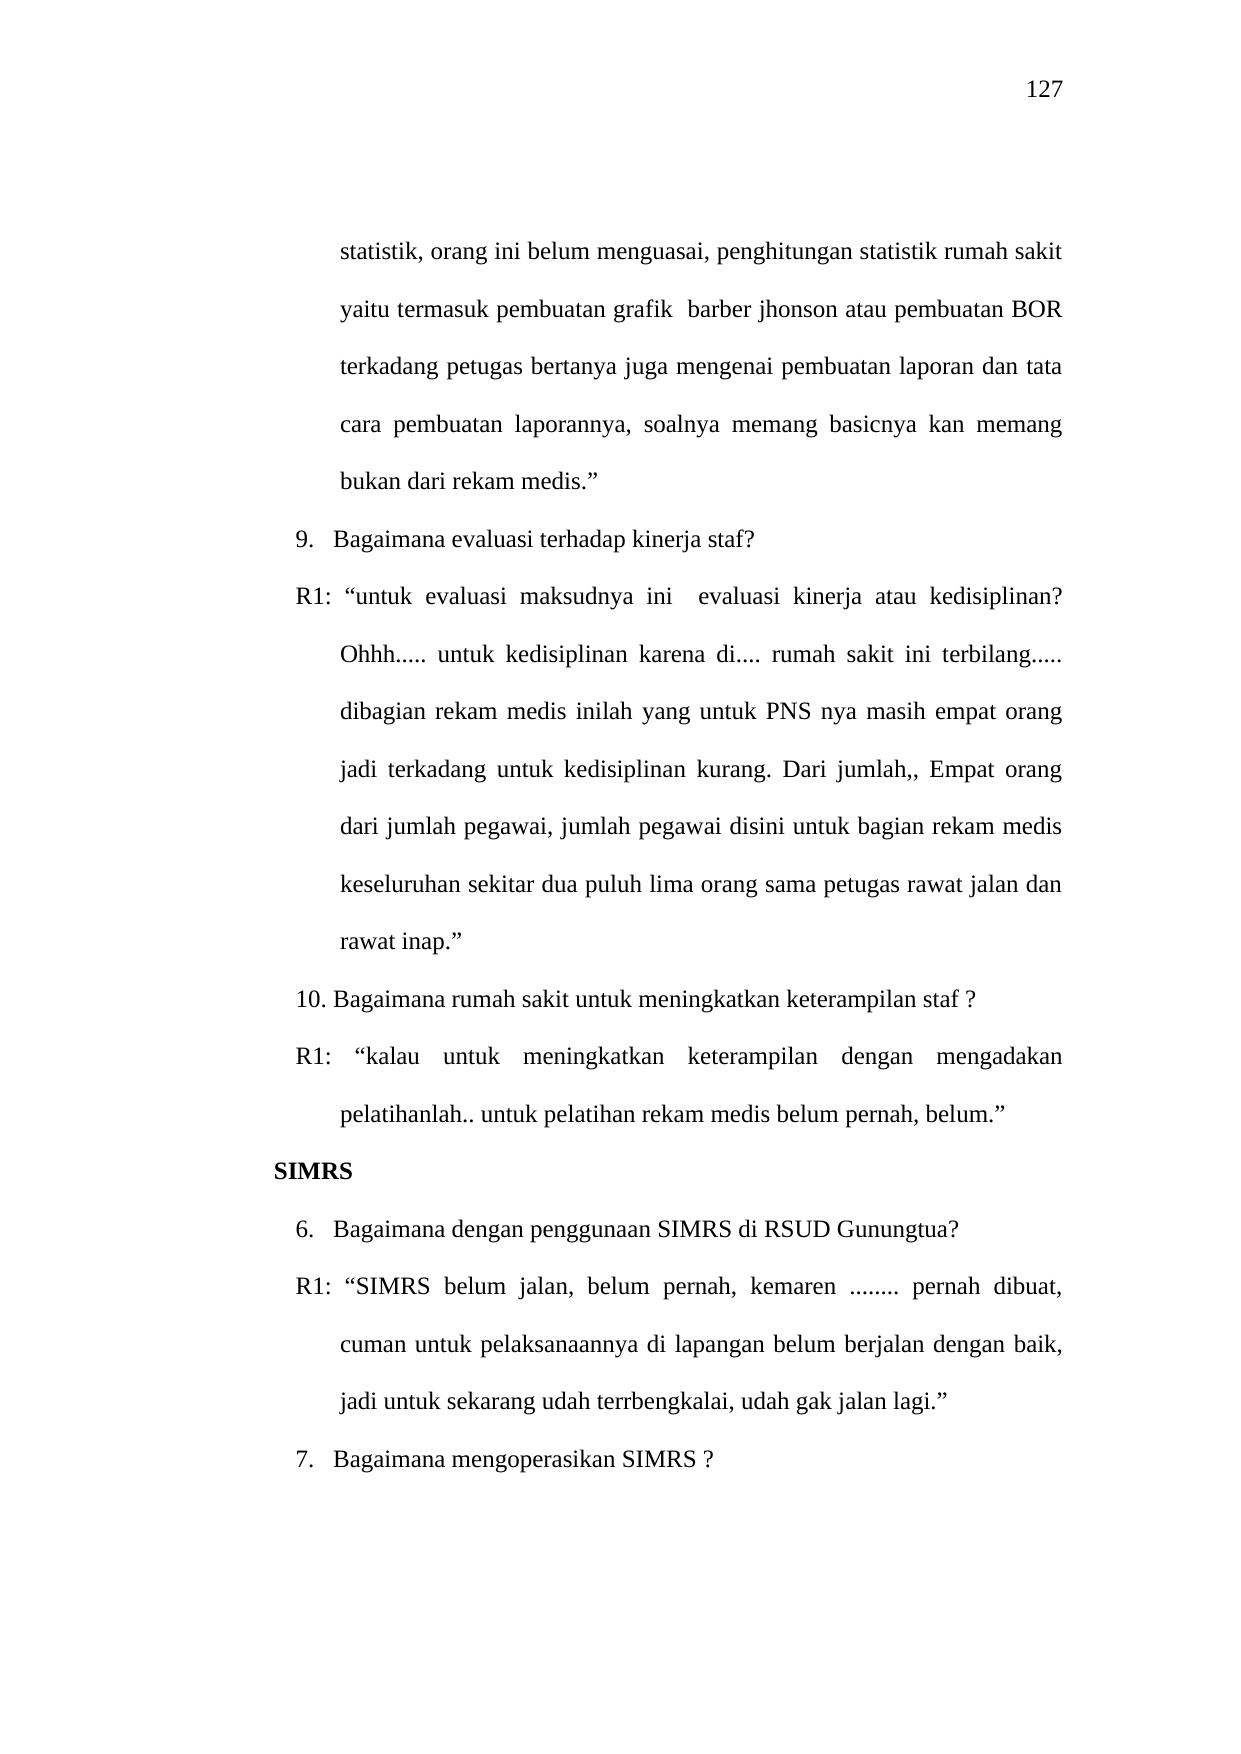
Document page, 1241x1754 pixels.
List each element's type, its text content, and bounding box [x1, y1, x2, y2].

text SIMRS [274, 1156, 1063, 1185]
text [295, 236, 1063, 495]
text R1: “untuk evaluasi maksudnya ini evaluasi kinerja atau kedisiplinan? Ohhh..... untuk kedisiplinan karena di.... rumah sakit ini terbilang..... dibagian rekam medis inilah yang untuk PNS nya masih empat orang jadi terkadang untuk kedisiplinan kurang. Dari jumlah,, Empat orang dari jumlah pegawai, jumlah pegawai disini untuk bagian rekam medis keseluruhan sekitar dua puluh lima orang sama petugas rawat jalan dan rawat inap.” [295, 581, 1063, 955]
text R1: “kalau untuk meningkatkan keterampilan dengan mengadakan pelatihanlah.. untuk pelatihan rekam medis belum pernah, belum.” [295, 1041, 1063, 1127]
list Bagaimana mengoperasikan SIMRS ? [295, 1444, 1063, 1472]
list Bagaimana evaluasi terhadap kinerja staf? [295, 524, 1063, 552]
list Bagaimana dengan penggunaan SIMRS di RSUD Gunungtua? [295, 1214, 1063, 1242]
list Bagaimana rumah sakit untuk meningkatkan keterampilan staf ? [295, 984, 1063, 1012]
text R1: “SIMRS belum jalan, belum pernah, kemaren ........ pernah dibuat, cuman untuk pelaksanaannya di lapangan belum berjalan dengan baik, jadi untuk sekarang udah terrbengkalai, udah gak jalan lagi.” [295, 1271, 1063, 1415]
